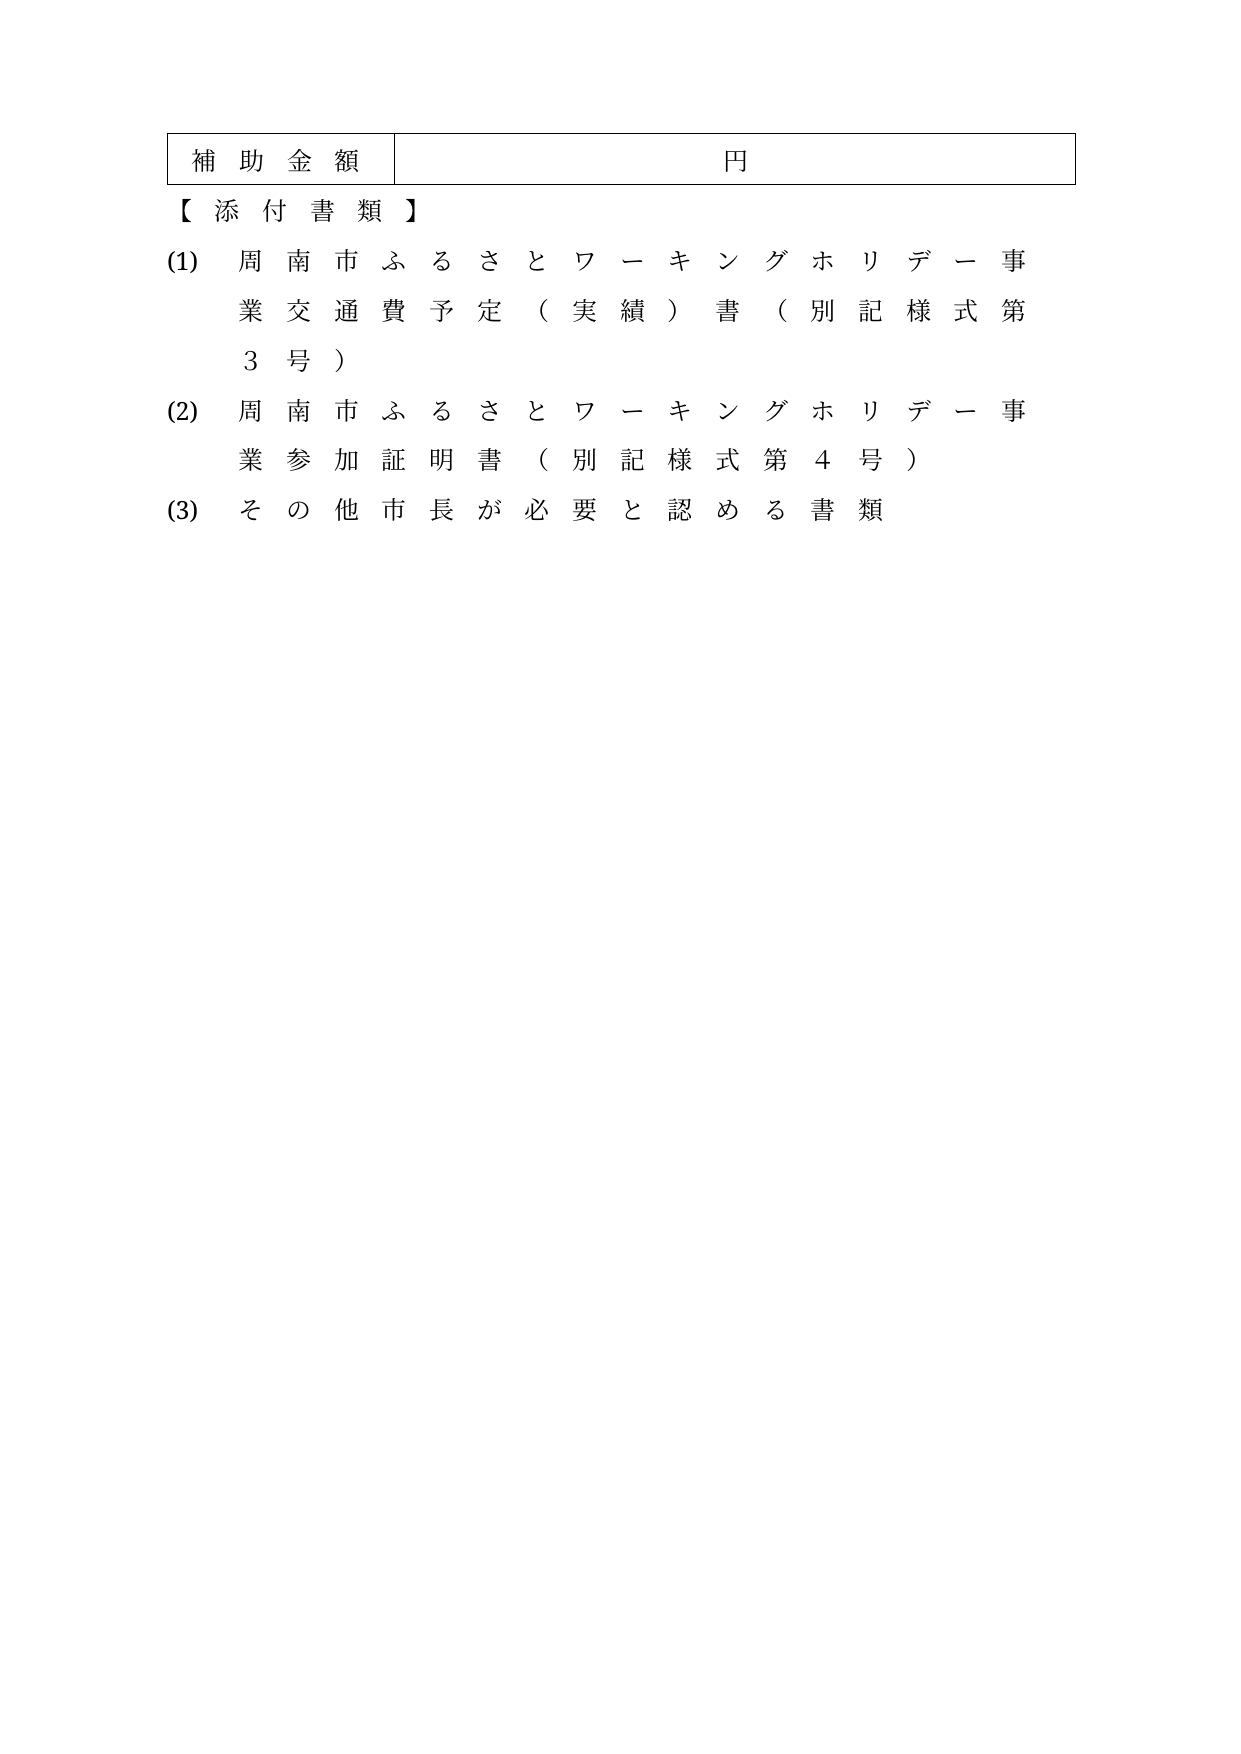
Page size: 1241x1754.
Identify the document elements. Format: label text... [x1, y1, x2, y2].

list その他市長が必要と認める書類 [167, 484, 1073, 534]
table_cell 円 [395, 134, 1075, 184]
table_cell 補助金額 [168, 134, 394, 184]
text 【添付書類】 [167, 185, 1073, 235]
list 周南市ふるさとワーキングホリデー事業参加証明書（別記様式第４号） [167, 384, 1073, 484]
list 周南市ふるさとワーキングホリデー事業交通費予定（実績）書（別記様式第３号） [167, 235, 1073, 384]
